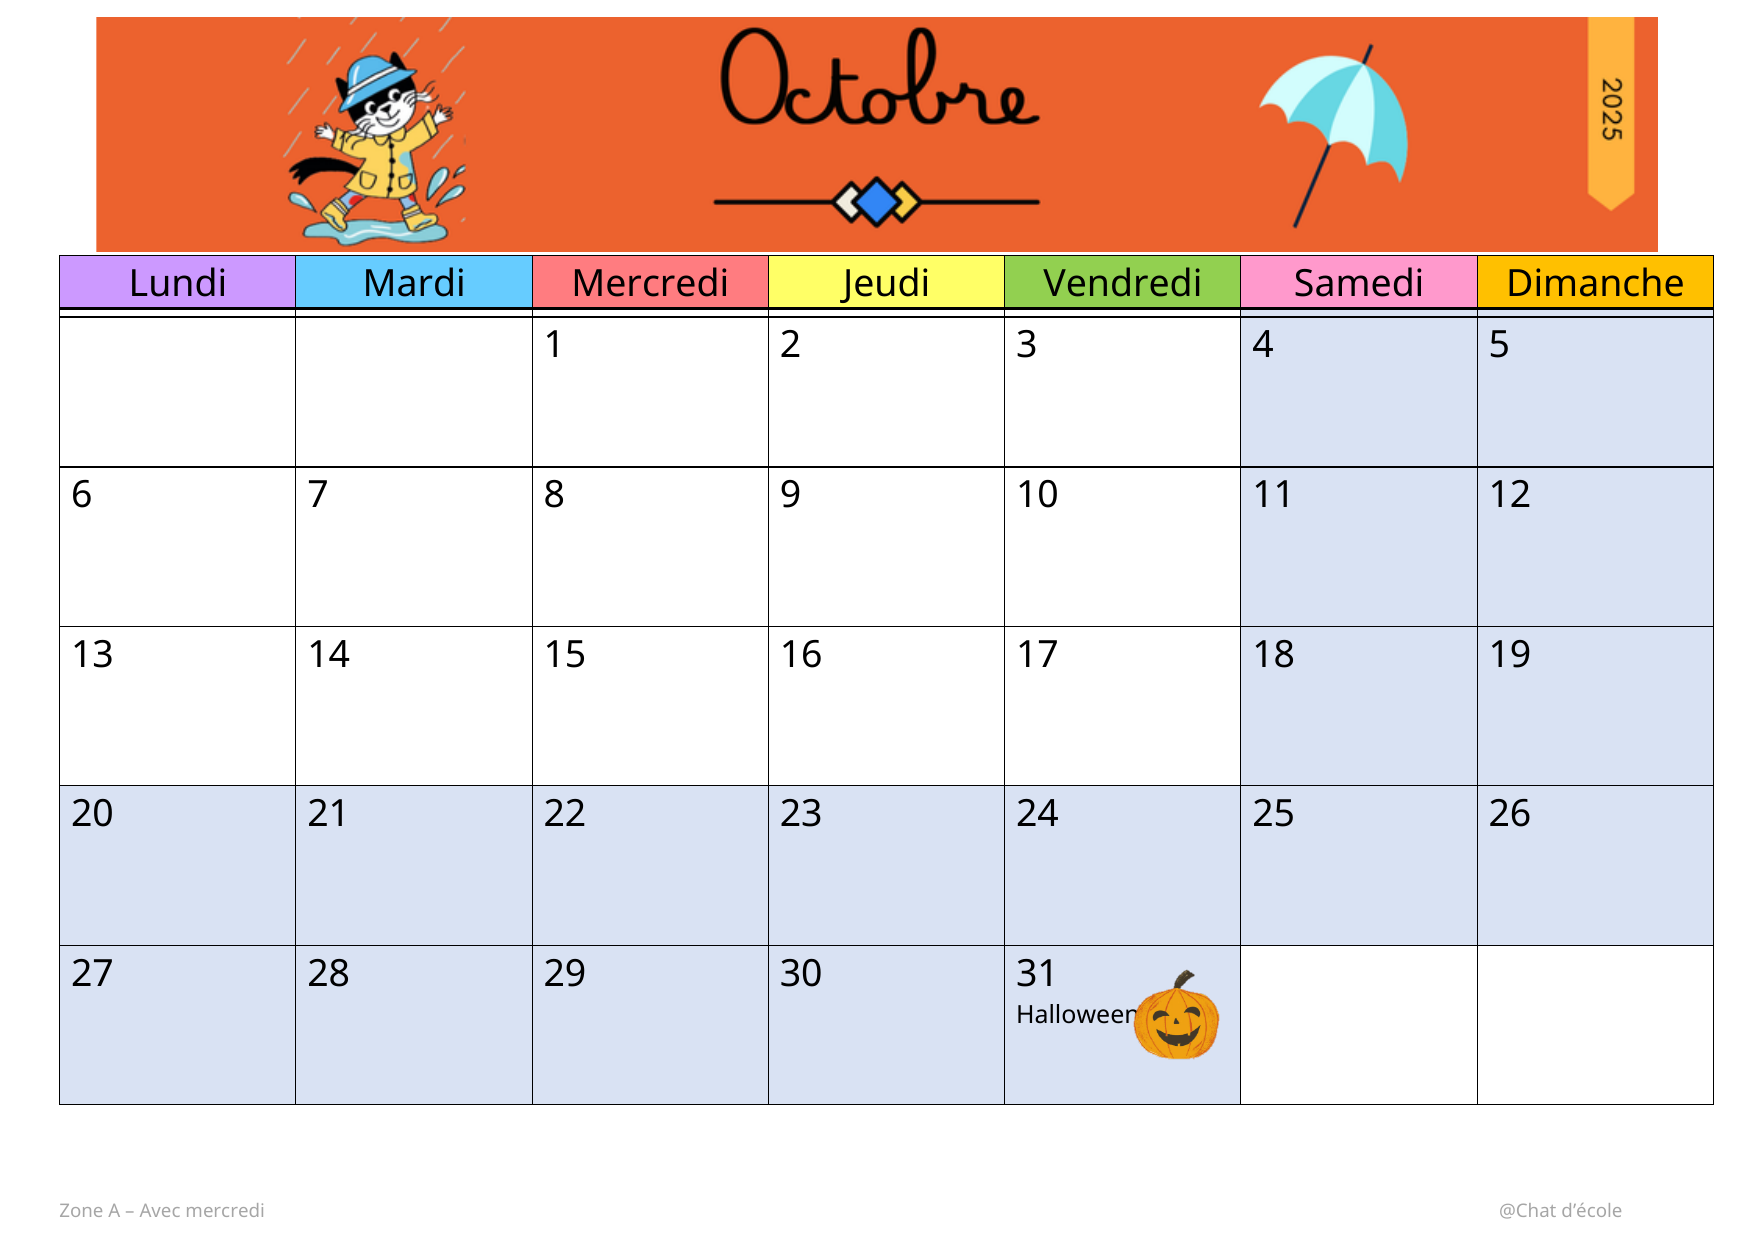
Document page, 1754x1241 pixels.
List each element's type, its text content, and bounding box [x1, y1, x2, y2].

table_cell 29 [533, 946, 768, 1104]
picture [1130, 957, 1221, 1068]
table_cell 1 [533, 318, 768, 466]
table_cell 14 [296, 627, 532, 785]
table_cell 26 [1478, 786, 1713, 945]
table_cell 23 [769, 786, 1004, 945]
table_cell 6 [60, 468, 295, 626]
table_cell 11 [1241, 468, 1477, 626]
table_cell 30 [769, 946, 1004, 1104]
table_cell [296, 310, 532, 316]
table_cell 12 [1478, 468, 1713, 626]
table_cell [1241, 946, 1477, 1104]
table_cell 13 [60, 627, 295, 785]
table_cell 15 [533, 627, 768, 785]
table_cell 2 [769, 318, 1004, 466]
table_cell 16 [769, 627, 1004, 785]
table_header Jeudi [769, 256, 1004, 307]
table_cell [60, 310, 295, 316]
table_header Vendredi [1005, 256, 1240, 307]
table_cell [296, 318, 532, 466]
table_cell 27 [60, 946, 295, 1104]
table_cell 5 [1478, 318, 1713, 466]
table_cell 31 Halloween [1005, 946, 1240, 1104]
table_cell 21 [296, 786, 532, 945]
table_cell 17 [1005, 627, 1240, 785]
table_cell 24 [1005, 786, 1240, 945]
table_cell [1478, 946, 1713, 1104]
table_header Mercredi [533, 256, 768, 307]
table_cell 25 [1241, 786, 1477, 945]
table_cell 20 [60, 786, 295, 945]
table_cell 22 [533, 786, 768, 945]
table_header Samedi [1241, 256, 1477, 307]
table_cell [60, 318, 295, 466]
table_cell 9 [769, 468, 1004, 626]
table_header Lundi [60, 256, 295, 307]
table_cell 4 [1241, 318, 1477, 466]
table_cell 8 [533, 468, 768, 626]
table_cell 10 [1005, 468, 1240, 626]
table_cell 19 [1478, 627, 1713, 785]
picture [96, 17, 1658, 252]
table_header Mardi [296, 256, 532, 307]
table_header Dimanche [1478, 256, 1713, 307]
table_cell 7 [296, 468, 532, 626]
table_cell 18 [1241, 627, 1477, 785]
table_cell 28 [296, 946, 532, 1104]
table_cell 3 [1005, 318, 1240, 466]
